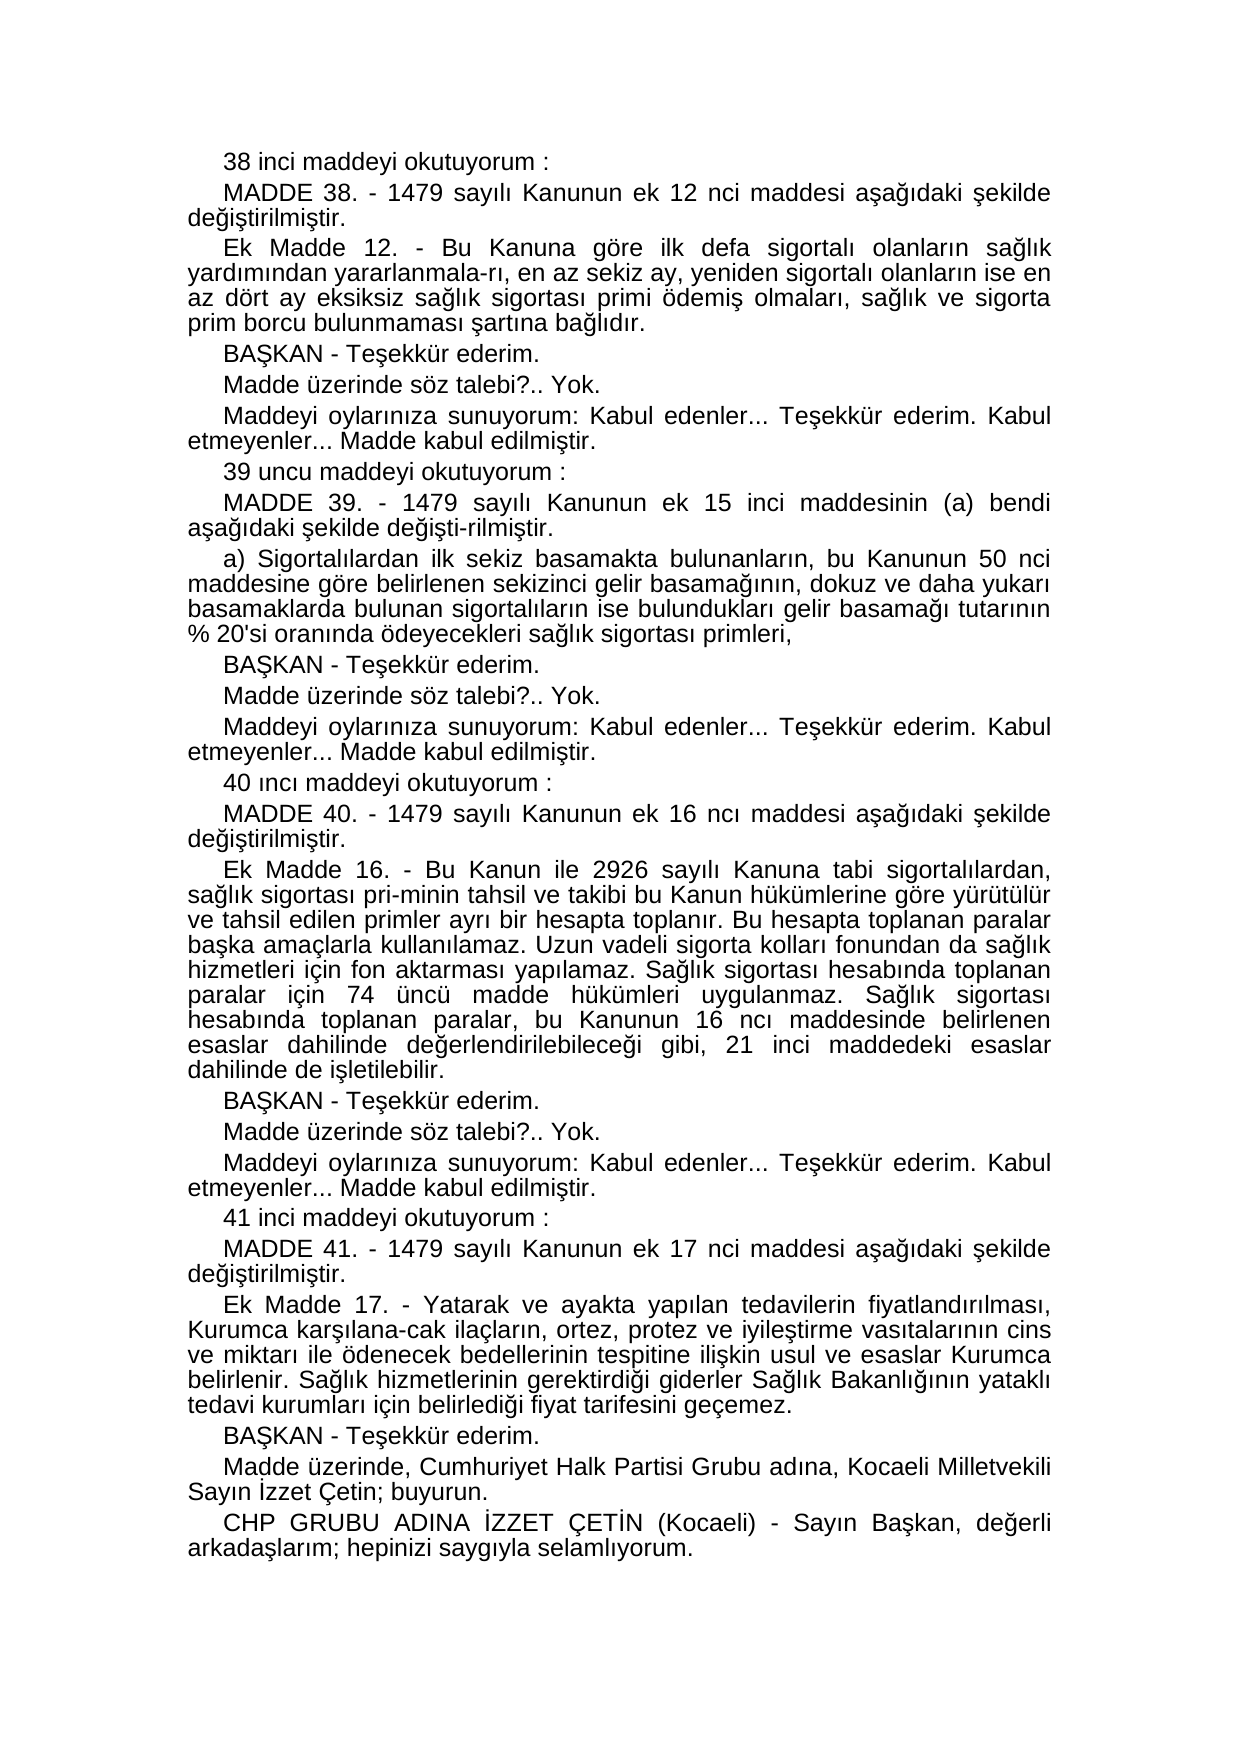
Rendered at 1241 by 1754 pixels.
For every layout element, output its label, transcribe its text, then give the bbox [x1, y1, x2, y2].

text MADDE 38. - 1479 sayılı Kanunun ek 12 nci maddesi aşağıdaki şekilde değiştirilmiştir. [187, 181, 1053, 231]
text BAŞKAN - Teşekkür ederim. [187, 343, 1053, 368]
text 41 inci maddeyi okutuyorum : [187, 1207, 1053, 1232]
text Maddeyi oylarınıza sunuyorum: Kabul edenler... Teşekkür ederim. Kabul etmeyenler... Madde kabul edilmiştir. [187, 1151, 1053, 1201]
text Madde üzerinde söz talebi?.. Yok. [187, 374, 1053, 399]
text 38 inci maddeyi okutuyorum : [187, 150, 1053, 175]
text BAŞKAN - Teşekkür ederim. [187, 653, 1053, 678]
text Ek Madde 16. - Bu Kanun ile 2926 sayılı Kanuna tabi sigortalılardan, sağlık sigortası pri-minin tahsil ve takibi bu Kanun hükümlerine göre yürütülür ve tahsil edilen primler ayrı bir hesapta toplanır. Bu hesapta toplanan paralar başka amaçlarla kullanılamaz. Uzun vadeli sigorta kolları fonundan da sağlık hizmetleri için fon aktarması yapılamaz. Sağlık sigortası hesabında toplanan paralar için 74 üncü madde hükümleri uygulanmaz. Sağlık sigortası hesabında toplanan paralar, bu Kanunun 16 ncı maddesinde belirlenen esaslar dahilinde değerlendirilebileceği gibi, 21 inci maddedeki esaslar dahilinde de işletilebilir. [187, 858, 1053, 1083]
text Ek Madde 17. - Yatarak ve ayakta yapılan tedavilerin fiyatlandırılması, Kurumca karşılana-cak ilaçların, ortez, protez ve iyileştirme vasıtalarının cins ve miktarı ile ödenecek bedellerinin tespitine ilişkin usul ve esaslar Kurumca belirlenir. Sağlık hizmetlerinin gerektirdiği giderler Sağlık Bakanlığının yataklı tedavi kurumları için belirlediği fiyat tarifesini geçemez. [187, 1294, 1053, 1419]
text Madde üzerinde söz talebi?.. Yok. [187, 1120, 1053, 1145]
text CHP GRUBU ADINA İZZET ÇETİN (Kocaeli) - Sayın Başkan, değerli arkadaşlarım; hepinizi saygıyla selamlıyorum. [187, 1512, 1053, 1562]
text MADDE 39. - 1479 sayılı Kanunun ek 15 inci maddesinin (a) bendi aşağıdaki şekilde değişti-rilmiştir. [187, 492, 1053, 542]
text a) Sigortalılardan ilk sekiz basamakta bulunanların, bu Kanunun 50 nci maddesine göre belirlenen sekizinci gelir basamağının, dokuz ve daha yukarı basamaklarda bulunan sigortalıların ise bulundukları gelir basamağı tutarının % 20'si oranında ödeyecekleri sağlık sigortası primleri, [187, 547, 1053, 647]
text MADDE 41. - 1479 sayılı Kanunun ek 17 nci maddesi aşağıdaki şekilde değiştirilmiştir. [187, 1238, 1053, 1288]
text BAŞKAN - Teşekkür ederim. [187, 1089, 1053, 1114]
text Maddeyi oylarınıza sunuyorum: Kabul edenler... Teşekkür ederim. Kabul etmeyenler... Madde kabul edilmiştir. [187, 405, 1053, 455]
text Maddeyi oylarınıza sunuyorum: Kabul edenler... Teşekkür ederim. Kabul etmeyenler... Madde kabul edilmiştir. [187, 715, 1053, 765]
text Madde üzerinde, Cumhuriyet Halk Partisi Grubu adına, Kocaeli Milletvekili Sayın İzzet Çetin; buyurun. [187, 1456, 1053, 1506]
text Madde üzerinde söz talebi?.. Yok. [187, 684, 1053, 709]
text 40 ıncı maddeyi okutuyorum : [187, 771, 1053, 796]
text 39 uncu maddeyi okutuyorum : [187, 461, 1053, 486]
text BAŞKAN - Teşekkür ederim. [187, 1425, 1053, 1450]
text MADDE 40. - 1479 sayılı Kanunun ek 16 ncı maddesi aşağıdaki şekilde değiştirilmiştir. [187, 802, 1053, 852]
text Ek Madde 12. - Bu Kanuna göre ilk defa sigortalı olanların sağlık yardımından yararlanmala-rı, en az sekiz ay, yeniden sigortalı olanların ise en az dört ay eksiksiz sağlık sigortası primi ödemiş olmaları, sağlık ve sigorta prim borcu bulunmaması şartına bağlıdır. [187, 237, 1053, 337]
